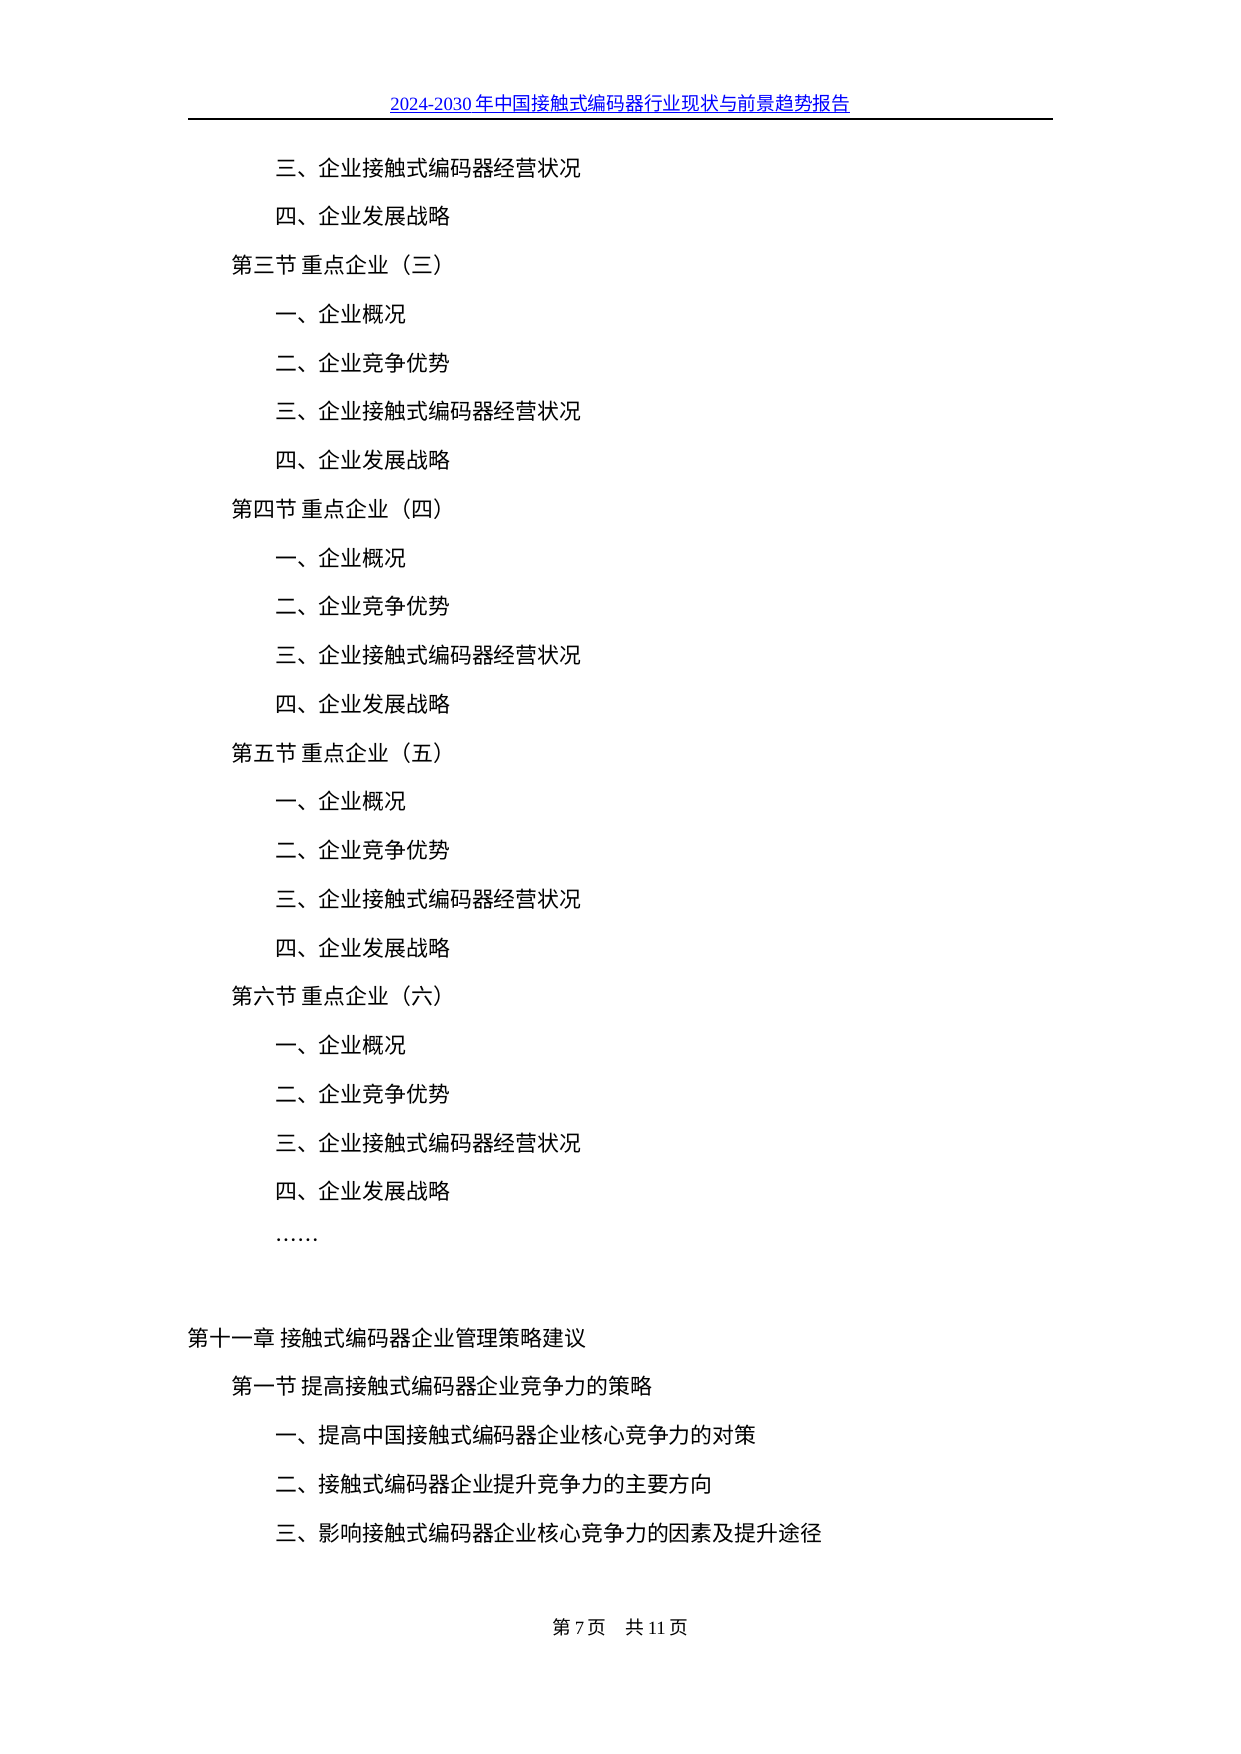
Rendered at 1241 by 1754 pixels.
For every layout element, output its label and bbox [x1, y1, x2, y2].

text [187, 150, 1053, 1548]
